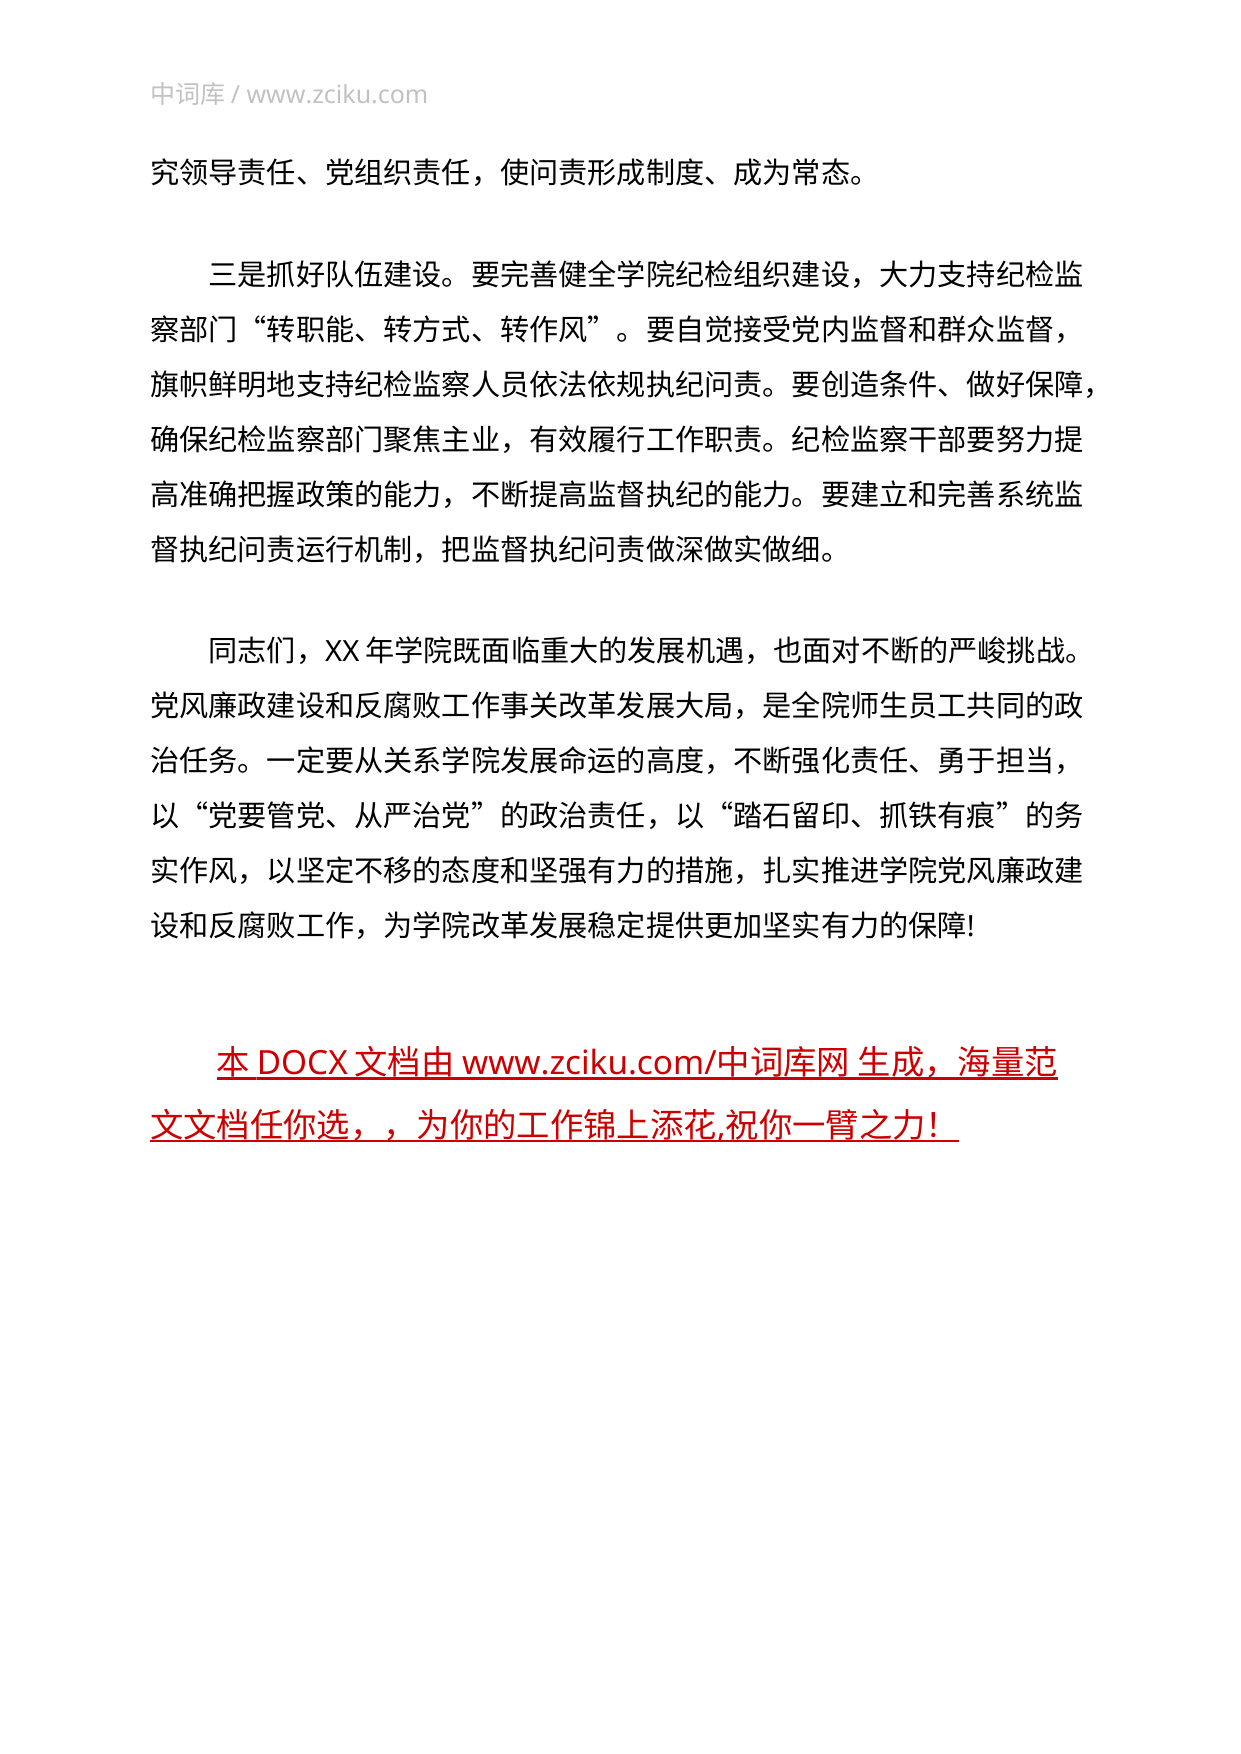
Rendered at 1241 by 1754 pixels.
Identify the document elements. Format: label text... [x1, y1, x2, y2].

text 三是抓好队伍建设。要完善健全学院纪检组织建设，大力支持纪检监察部门“转职能、转方式、转作风”。要自觉接受党内监督和群众监督，旗帜鲜明地支持纪检监察人员依法依规执纪问责。要创造条件、做好保障，确保纪检监察部门聚焦主业，有效履行工作职责。纪检监察干部要努力提高准确把握政策的能力，不断提高监督执纪的能力。要建立和完善系统监督执纪问责运行机制，把监督执纪问责做深做实做细。 [150, 252, 1090, 568]
text 同志们，XX年学院既面临重大的发展机遇，也面对不断的严峻挑战。党风廉政建设和反腐败工作事关改革发展大局，是全院师生员工共同的政治任务。一定要从关系学院发展命运的高度，不断强化责任、勇于担当，以“党要管党、从严治党”的政治责任，以“踏石留印、抓铁有痕”的务实作风，以坚定不移的态度和坚强有力的措施，扎实推进学院党风廉政建设和反腐败工作，为学院改革发展稳定提供更加坚实有力的保障! [150, 628, 1090, 945]
text 本DOCX文档由 www.zciku.com/中词库网 生成，海量范文文档任你选，，为你的工作锦上添花,祝你一臂之力！ [150, 1036, 1090, 1147]
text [150, 150, 1090, 192]
